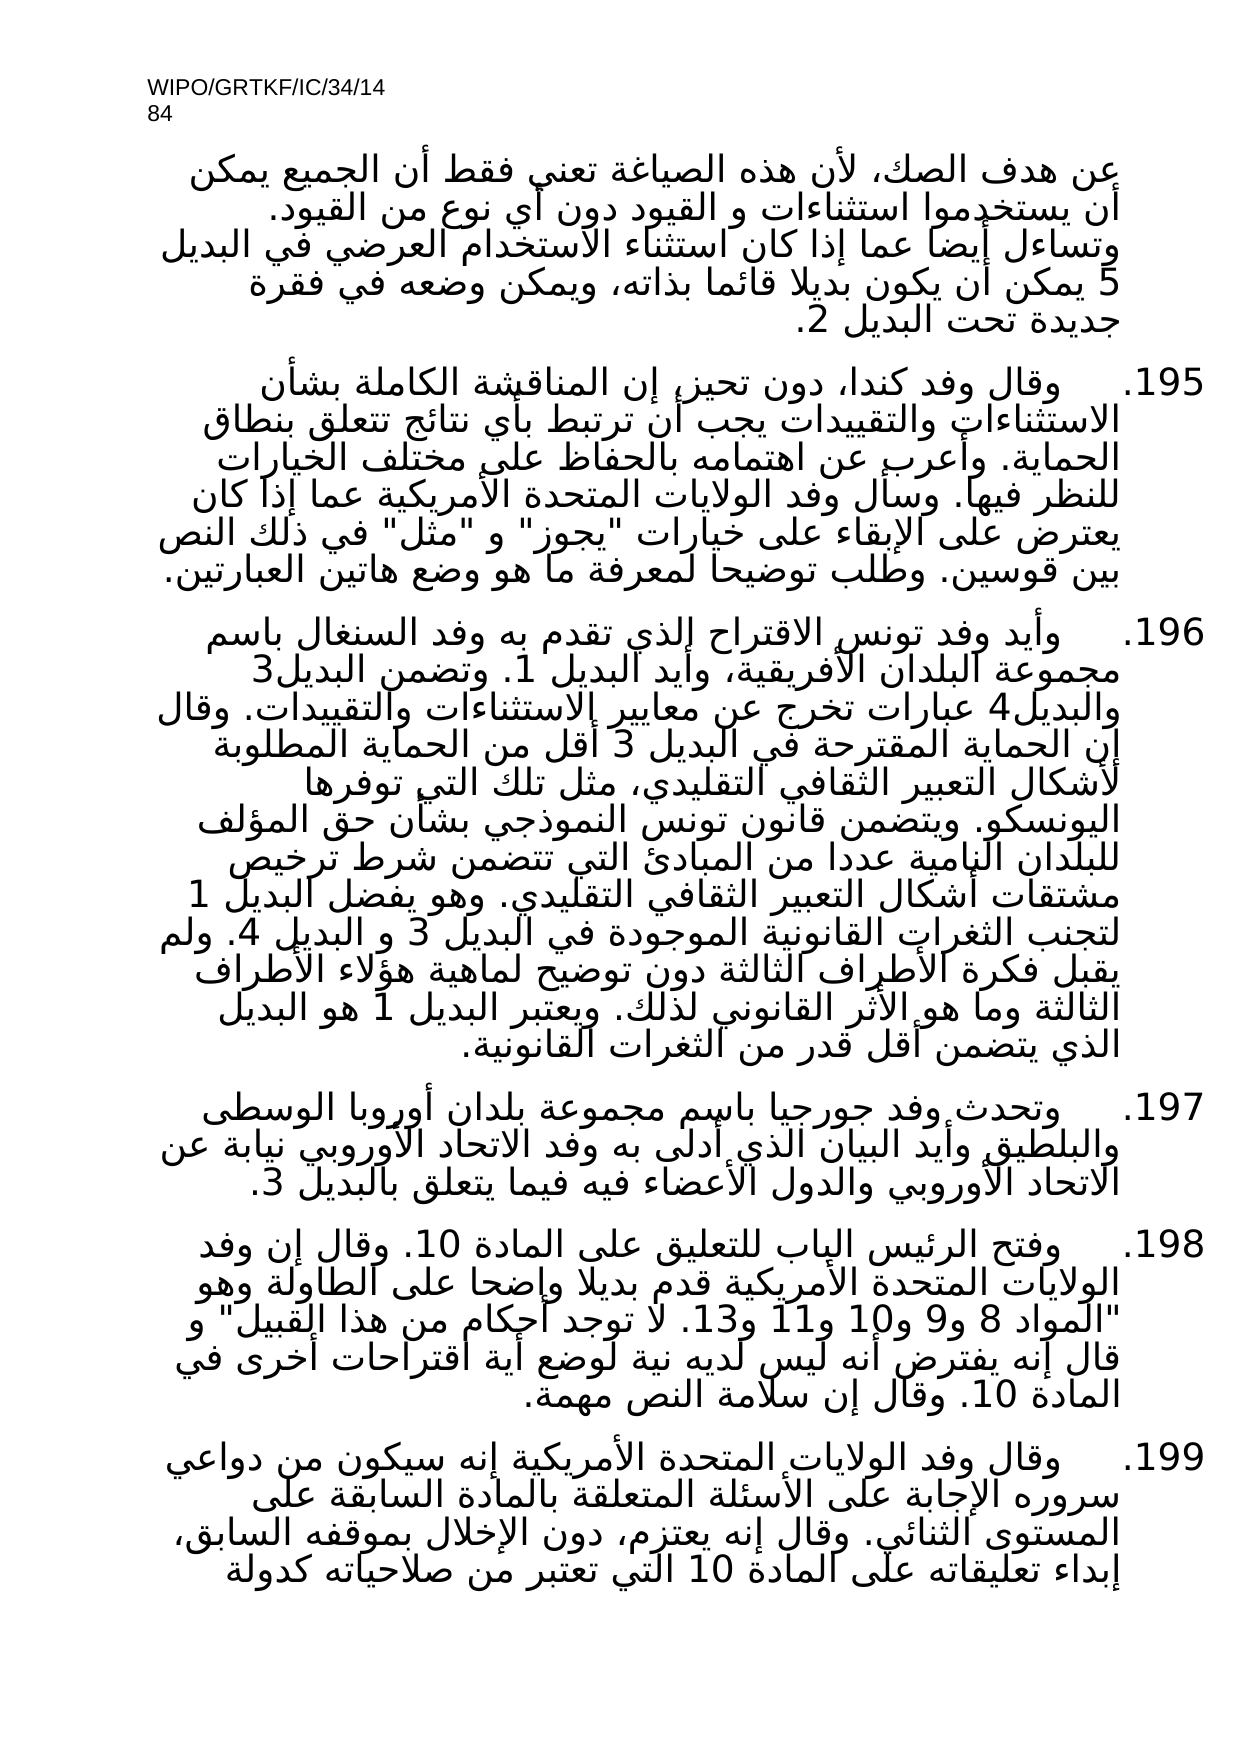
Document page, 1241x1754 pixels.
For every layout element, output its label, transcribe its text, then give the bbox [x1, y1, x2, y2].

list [147, 1440, 1122, 1590]
list وفتح الرئيس الباب للتعليق على المادة 10. وقال إن وفد الولايات المتحدة الأمريكية قدم بديلا واضحا على الطاولة وهو "المواد 8 و9 و10 و11 و13. لا توجد أحكام من هذا القبيل" و قال إنه يفترض أنه ليس لديه نية لوضع أية اقتراحات أخرى في المادة 10. وقال إن سلامة النص مهمة. [147, 1228, 1122, 1415]
list وأيد وفد تونس الاقتراح الذي تقدم به وفد السنغال باسم مجموعة البلدان الأفريقية، وأيد البديل 1. وتضمن البديل3 والبديل4 عبارات تخرج عن معايير الاستثناءات والتقييدات. وقال إن الحماية المقترحة في البديل 3 أقل من الحماية المطلوبة لأشكال التعبير الثقافي التقليدي، مثل تلك التي توفرها اليونسكو. ويتضمن قانون تونس النموذجي بشأن حق المؤلف للبلدان النامية عددا من المبادئ التي تتضمن شرط ترخيص مشتقات أشكال التعبير الثقافي التقليدي. وهو يفضل البديل 1 لتجنب الثغرات القانونية الموجودة في البديل 3 و البديل 4. ولم يقبل فكرة الأطراف الثالثة دون توضيح لماهية هؤلاء الأطراف الثالثة وما هو الأثر القانوني لذلك. ويعتبر البديل 1 هو البديل الذي يتضمن أقل قدر من الثغرات القانونية. [147, 615, 1122, 1065]
list وتحدث وفد جورجيا باسم مجموعة بلدان أوروبا الوسطى والبلطيق وأيد البيان الذي أدلى به وفد الاتحاد الأوروبي نيابة عن الاتحاد الأوروبي والدول الأعضاء فيه فيما يتعلق بالبديل 3. [147, 1090, 1122, 1203]
list وقال وفد كندا، دون تحيز، إن المناقشة الكاملة بشأن الاستثناءات والتقييدات يجب أن ترتبط بأي نتائج تتعلق بنطاق الحماية. وأعرب عن اهتمامه بالحفاظ على مختلف الخيارات للنظر فيها. وسأل وفد الولايات المتحدة الأمريكية عما إذا كان يعترض على الإبقاء على خيارات "يجوز" و "مثل" في ذلك النص بين قوسين. وطلب توضيحا لمعرفة ما هو وضع هاتين العبارتين. [147, 365, 1122, 590]
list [147, 153, 1122, 340]
